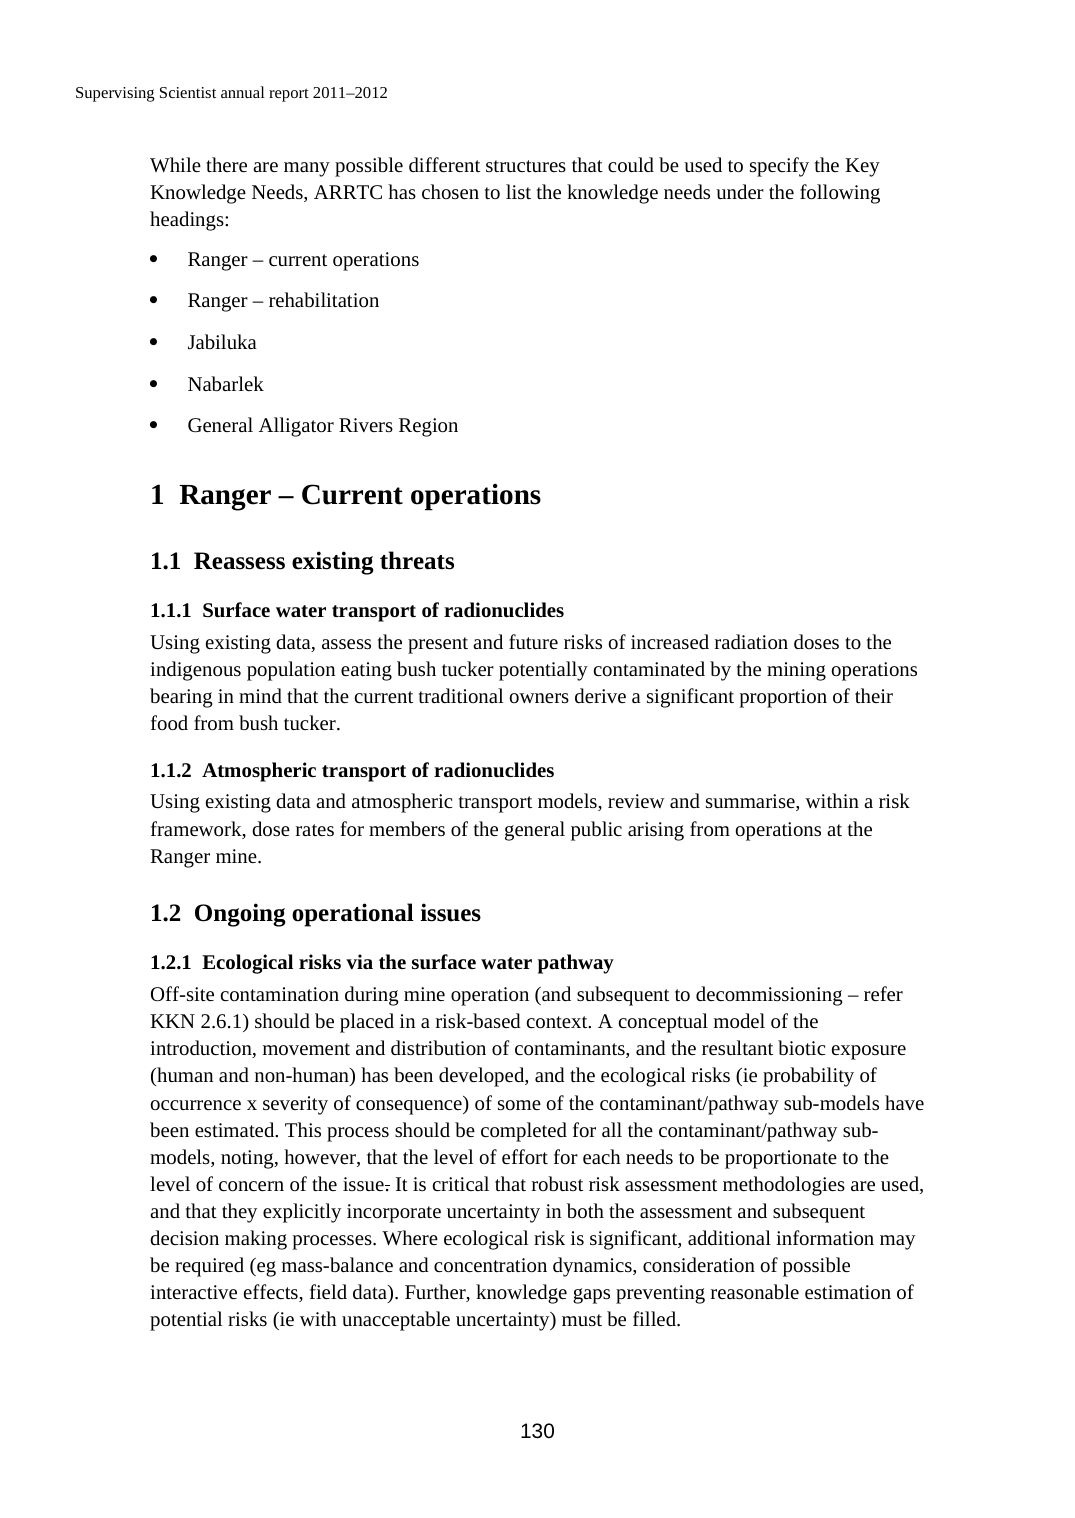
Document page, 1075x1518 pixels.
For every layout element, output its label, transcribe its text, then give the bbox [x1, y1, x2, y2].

subtitle 1.1.1 Surface water transport of radionuclides [150, 597, 925, 623]
text Using existing data, assess the present and future risks of increased radiation doses to the indigenous population eating bush tucker potentially contaminated by the mining operations bearing in mind that the current traditional owners derive a significant proportion of their food from bush tucker. [150, 627, 925, 735]
text Off-site contamination during mine operation (and subsequent to decommissioning – refer KKN 2.6.1) should be placed in a risk-based context. A conceptual model of the introduction, movement and distribution of contaminants, and the resultant biotic exposure (human and non-human) has been developed, and the ecological risks (ie probability of occurrence x severity of consequence) of some of the contaminant/pathway sub-models have been estimated. This process should be completed for all the contaminant/pathway sub-models, noting, however, that the level of effort for each needs to be proportionate to the level of concern of the issue. It is critical that robust risk assessment methodologies are used, and that they explicitly incorporate uncertainty in both the assessment and subsequent decision making processes. Where ecological risk is significant, additional information may be required (eg mass-balance and concentration dynamics, consideration of possible interactive effects, field data). Further, knowledge gaps preventing reasonable estimation of potential risks (ie with unacceptable uncertainty) must be filled. [150, 979, 925, 1331]
subtitle 1.2 Ongoing operational issues [150, 897, 925, 928]
list Ranger – rehabilitation [150, 283, 925, 312]
subtitle 1.1.2 Atmospheric transport of radionuclides [150, 756, 925, 782]
subtitle 1 Ranger – Current operations [150, 475, 925, 511]
text While there are many possible different structures that could be used to specify the Key Knowledge Needs, ARRTC has chosen to list the knowledge needs under the following headings: [150, 150, 925, 231]
subtitle 1.1 Reassess existing threats [150, 545, 925, 576]
list Nabarlek [150, 367, 925, 396]
list General Alligator Rivers Region [150, 408, 925, 437]
list Jabiluka [150, 325, 925, 354]
subtitle 1.2.1 Ecological risks via the surface water pathway [150, 949, 925, 975]
text Using existing data and atmospheric transport models, review and summarise, within a risk framework, dose rates for members of the general public arising from operations at the Ranger mine. [150, 786, 925, 868]
list Ranger – current operations [150, 242, 925, 271]
